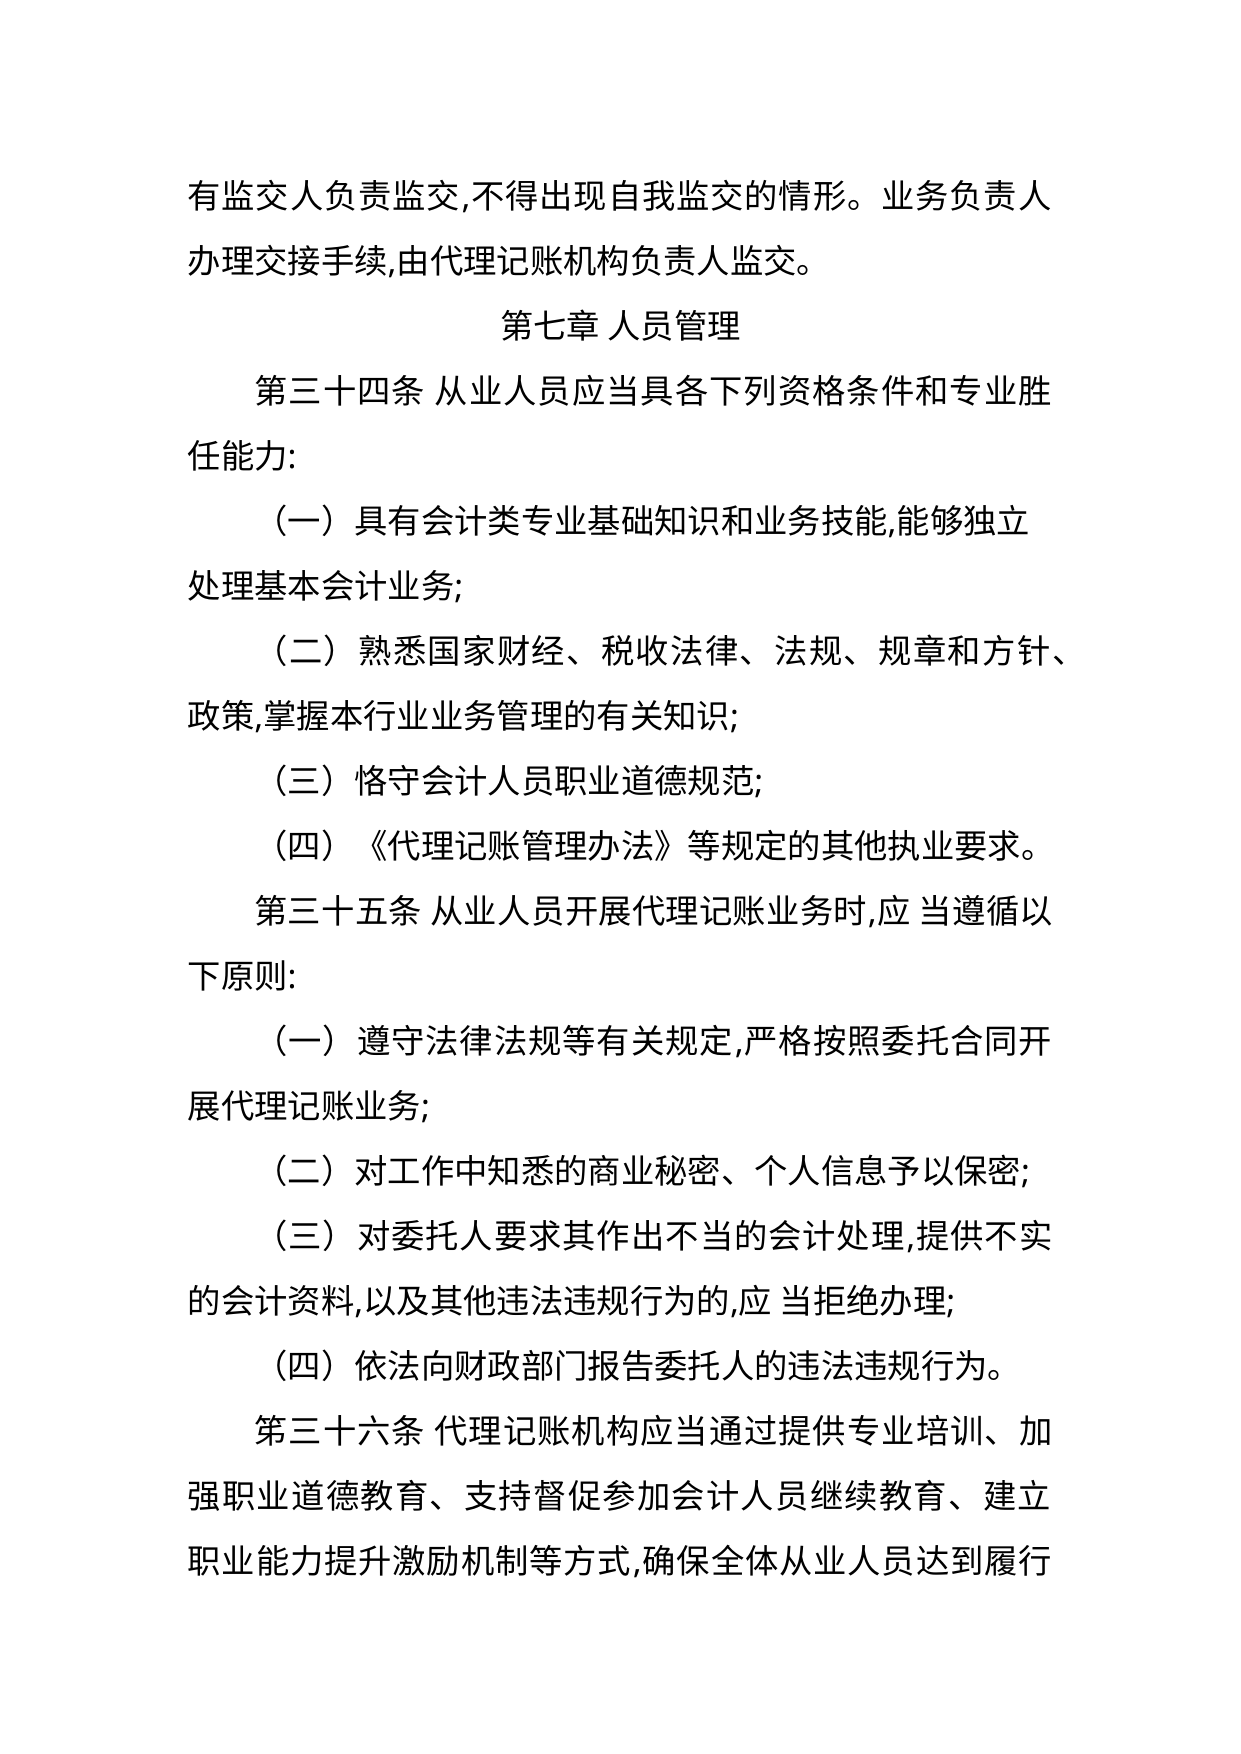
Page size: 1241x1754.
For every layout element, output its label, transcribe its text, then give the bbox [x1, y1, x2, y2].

text （一）遵守法律法规等有关规定,严格按照委托合同开展代理记账业务; [187, 1007, 1053, 1137]
text 第七章 人员管理 [187, 292, 1053, 357]
text （四）《代理记账管理办法》等规定的其他执业要求。 [187, 812, 1053, 877]
text （二）熟悉国家财经、税收法律、法规、规章和方针、政策,掌握本行业业务管理的有关知识; [187, 617, 1053, 747]
text （二）对工作中知悉的商业秘密、个人信息予以保密; [187, 1137, 1053, 1202]
text 处理基本会计业务; [187, 552, 1053, 617]
text （一）具有会计类专业基础知识和业务技能,能够独立 [187, 487, 1053, 552]
text 第三十五条 从业人员开展代理记账业务时,应 当遵循以下原则: [187, 877, 1053, 1007]
text （四）依法向财政部门报告委托人的违法违规行为。 [187, 1332, 1053, 1397]
text （三）恪守会计人员职业道德规范; [187, 747, 1053, 812]
text 第三十四条 从业人员应当具各下列资格条件和专业胜任能力: [187, 357, 1053, 487]
text （三）对委托人要求其作出不当的会计处理,提供不实的会计资料,以及其他违法违规行为的,应 当拒绝办理; [187, 1202, 1053, 1332]
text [187, 162, 1053, 292]
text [187, 1397, 1053, 1592]
